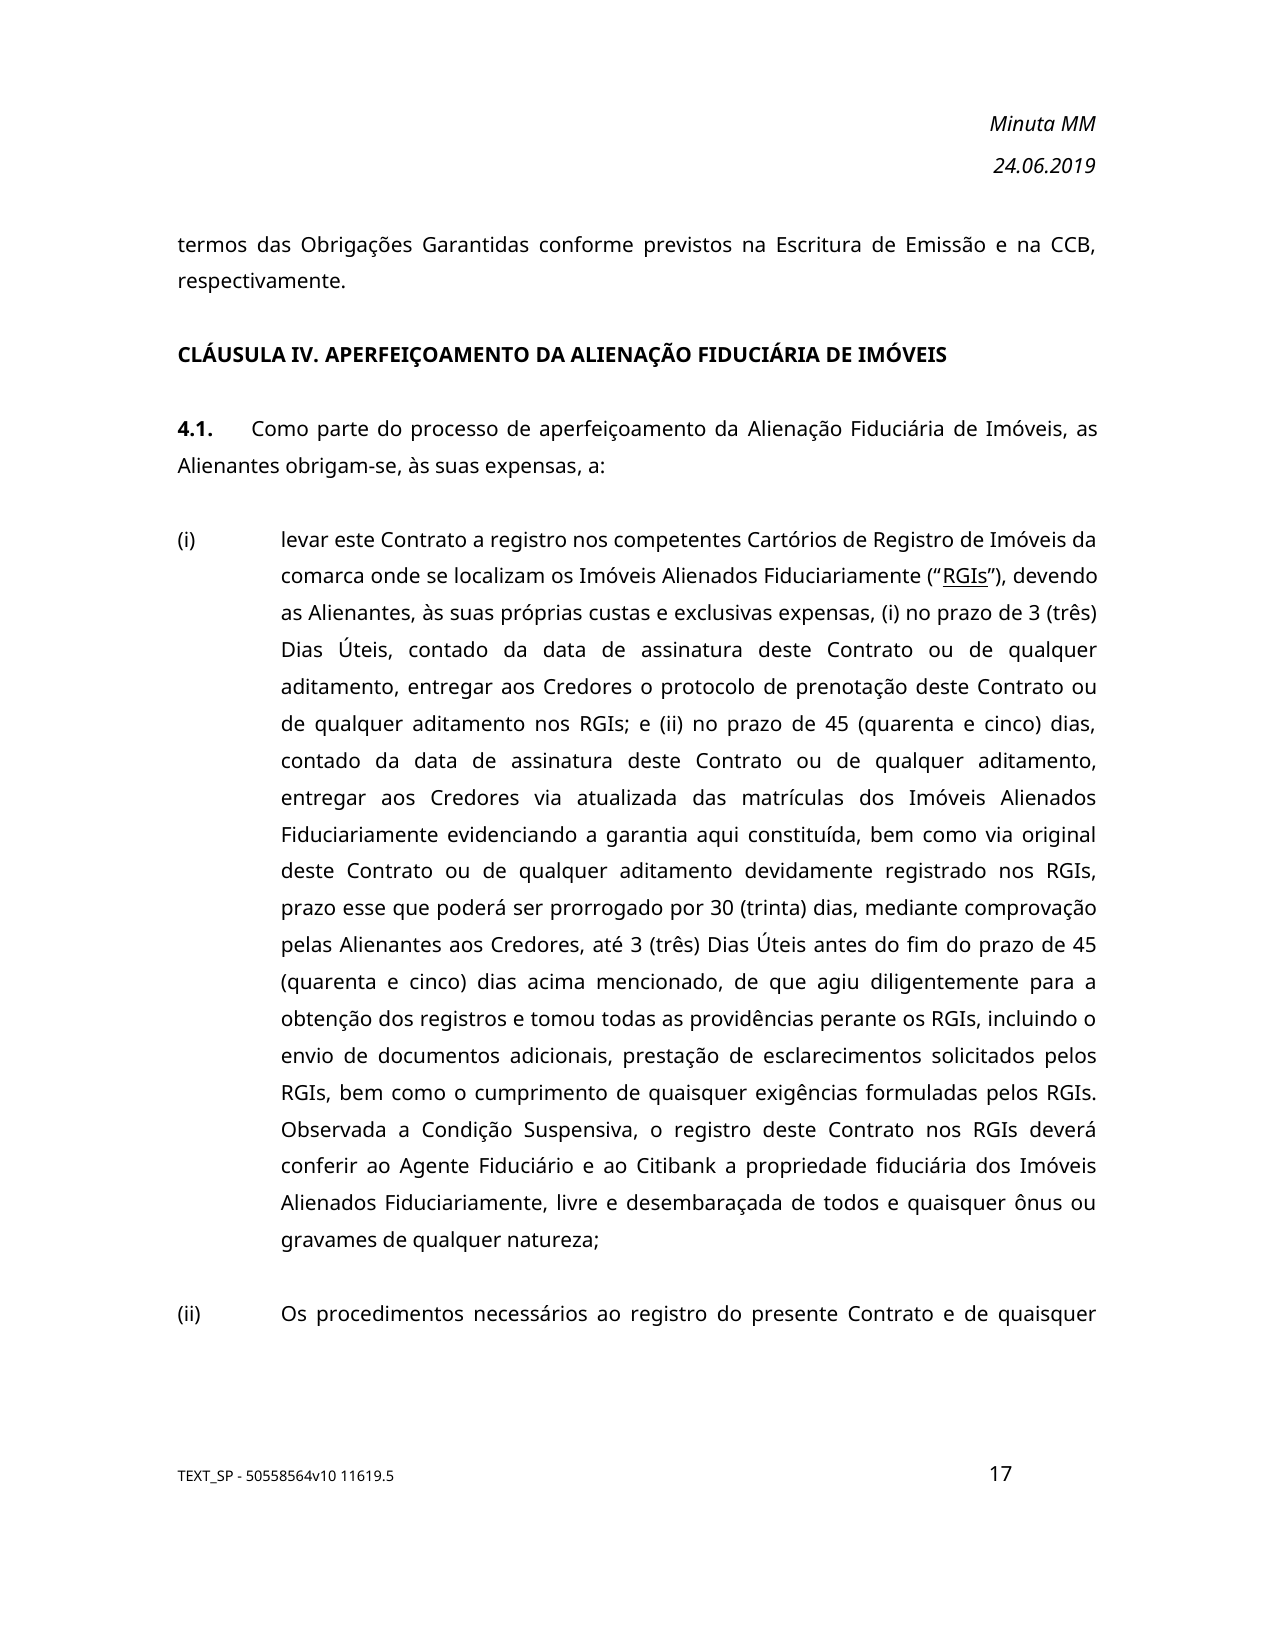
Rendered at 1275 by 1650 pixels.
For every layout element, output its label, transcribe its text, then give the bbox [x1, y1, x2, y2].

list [177, 1299, 1098, 1327]
text 4.1. Como parte do processo de aperfeiçoamento da Alienação Fiduciária de Imóveis, as Alienantes obrigam-se, às suas expensas, a: [177, 414, 1098, 479]
text CLÁUSULA IV. APERFEIÇOAMENTO DA ALIENAÇÃO FIDUCIÁRIA DE IMÓVEIS [177, 340, 1098, 369]
list levar este Contrato a registro nos competentes Cartórios de Registro de Imóveis da comarca onde se localizam os Imóveis Alienados Fiduciariamente (“RGIs”), devendo as Alienantes, às suas próprias custas e exclusivas expensas, (i) no prazo de 3 (três) Dias Úteis, contado da data de assinatura deste Contrato ou de qualquer aditamento, entregar aos Credores o protocolo de prenotação deste Contrato ou de qualquer aditamento nos RGIs; e (ii) no prazo de 45 (quarenta e cinco) dias, contado da data de assinatura deste Contrato ou de qualquer aditamento, entregar aos Credores via atualizada das matrículas dos Imóveis Alienados Fiduciariamente evidenciando a garantia aqui constituída, bem como via original deste Contrato ou de qualquer aditamento devidamente registrado nos RGIs, prazo esse que poderá ser prorrogado por 30 (trinta) dias, mediante comprovação pelas Alienantes aos Credores, até 3 (três) Dias Úteis antes do fim do prazo de 45 (quarenta e cinco) dias acima mencionado, de que agiu diligentemente para a obtenção dos registros e tomou todas as providências perante os RGIs, incluindo o envio de documentos adicionais, prestação de esclarecimentos solicitados pelos RGIs, bem como o cumprimento de quaisquer exigências formuladas pelos RGIs. Observada a Condição Suspensiva, o registro deste Contrato nos RGIs deverá conferir ao Agente Fiduciário e ao Citibank a propriedade fiduciária dos Imóveis Alienados Fiduciariamente, livre e desembaraçada de todos e quaisquer ônus ou gravames de qualquer natureza; [177, 525, 1098, 1254]
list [177, 230, 1098, 295]
